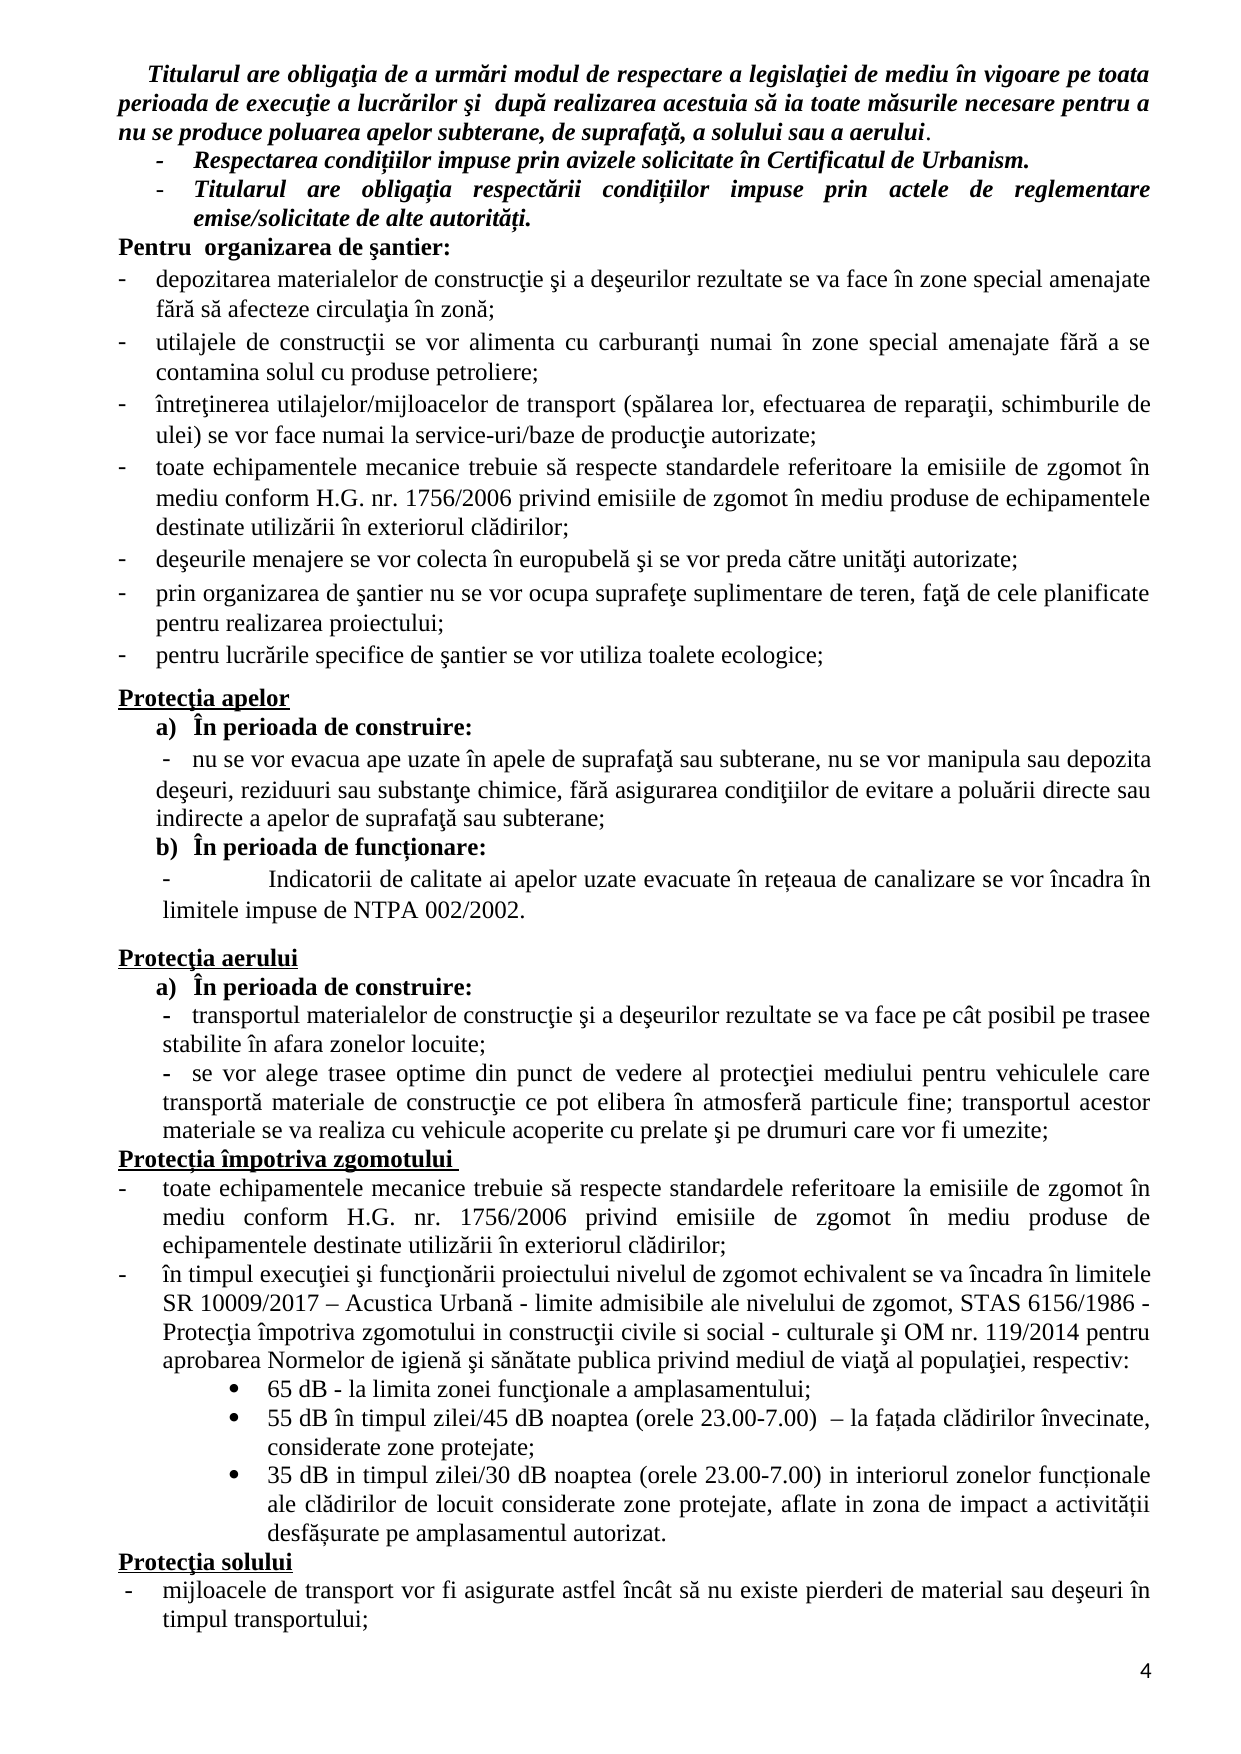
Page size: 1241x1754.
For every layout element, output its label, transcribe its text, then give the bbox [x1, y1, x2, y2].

list 55 dB în timpul zilei/45 dB noaptea (orele 23.00-7.00) – la fațada clădirilor învecinate, considerate zone protejate; [229, 1403, 1152, 1461]
list întreţinerea utilajelor/mijloacelor de transport (spălarea lor, efectuarea de reparaţii, schimburile de ulei) se vor face numai la service-uri/baze de producţie autorizate; [118, 386, 1152, 449]
list Titularul are obligația respectării condițiilor impuse prin actele de reglementare emise/solicitate de alte autorități. [156, 174, 1152, 232]
list nu se vor evacua ape uzate în apele de suprafaţă sau subterane, nu se vor manipula sau depozita deşeuri, reziduuri sau substanţe chimice, fără asigurarea condiţiilor de evitare a poluării directe sau indirecte a apelor de suprafaţă sau subterane; [156, 741, 1152, 832]
text Protecţia aerului [118, 943, 1152, 972]
list Respectarea condițiilor impuse prin avizele solicitate în Certificatul de Urbanism. [156, 145, 1152, 174]
text - în timpul execuţiei şi funcţionării proiectului nivelul de zgomot echivalent se va încadra în limitele SR 10009/2017 – Acustica Urbană - limite admisibile ale nivelului de zgomot, STAS 6156/1986 - Protecţia împotriva zgomotului in construcţii civile si social - culturale şi OM nr. 119/2014 pentru aprobarea Normelor de igienă şi sănătate publica privind mediul de viaţă al populaţiei, respectiv: [118, 1259, 1152, 1374]
text Protecţia apelor [118, 683, 1152, 712]
list 65 dB - la limita zonei funcţionale a amplasamentului; [229, 1374, 1152, 1403]
list depozitarea materialelor de construcţie şi a deşeurilor rezultate se va face în zone special amenajate fără să afecteze circulaţia în zonă; [118, 260, 1152, 323]
text - mijloacele de transport vor fi asigurate astfel încât să nu existe pierderi de material sau deşeuri în timpul transportului; [118, 1576, 1152, 1633]
text Protecția împotriva zgomotului [118, 1144, 1152, 1173]
list utilajele de construcţii se vor alimenta cu carburanţi numai în zone special amenajate fără a se contamina solul cu produse petroliere; [118, 323, 1152, 386]
text Titularul are obligaţia de a urmări modul de respectare a legislaţiei de mediu în vigoare pe toata perioada de execuţie a lucrărilor şi după realizarea acestuia să ia toate măsurile necesare pentru a nu se produce poluarea apelor subterane, de suprafaţă, a solului sau a aerului. [118, 59, 1152, 145]
list toate echipamentele mecanice trebuie să respecte standardele referitoare la emisiile de zgomot în mediu conform H.G. nr. 1756/2006 privind emisiile de zgomot în mediu produse de echipamentele destinate utilizării în exteriorul clădirilor; [118, 449, 1152, 540]
text Pentru organizarea de şantier: [118, 232, 1152, 260]
text Protecţia solului [118, 1547, 1152, 1576]
text - toate echipamentele mecanice trebuie să respecte standardele referitoare la emisiile de zgomot în mediu conform H.G. nr. 1756/2006 privind emisiile de zgomot în mediu produse de echipamentele destinate utilizării în exteriorul clădirilor; [118, 1173, 1152, 1259]
list În perioada de construire: [156, 972, 1152, 1001]
list Indicatorii de calitate ai apelor uzate evacuate în rețeaua de canalizare se vor încadra în limitele impuse de NTPA 002/2002. [162, 861, 1152, 924]
list deşeurile menajere se vor colecta în europubelă şi se vor preda către unităţi autorizate; [118, 540, 1152, 574]
list În perioada de funcționare: [156, 832, 1152, 861]
text - se vor alege trasee optime din punct de vedere al protecţiei mediului pentru vehiculele care transportă materiale de construcţie ce pot elibera în atmosferă particule fine; transportul acestor materiale se va realiza cu vehicule acoperite cu prelate şi pe drumuri care vor fi umezite; [118, 1058, 1152, 1144]
text - transportul materialelor de construcţie şi a deşeurilor rezultate se va face pe cât posibil pe trasee stabilite în afara zonelor locuite; [118, 1001, 1152, 1058]
list 35 dB in timpul zilei/30 dB noaptea (orele 23.00-7.00) in interiorul zonelor funcționale ale clădirilor de locuit considerate zone protejate, aflate in zona de impact a activității desfășurate pe amplasamentul autorizat. [229, 1461, 1152, 1547]
list pentru lucrările specifice de şantier se vor utiliza toalete ecologice; [118, 637, 1152, 671]
list prin organizarea de şantier nu se vor ocupa suprafeţe suplimentare de teren, faţă de cele planificate pentru realizarea proiectului; [118, 574, 1152, 637]
list În perioada de construire: [156, 712, 1152, 741]
